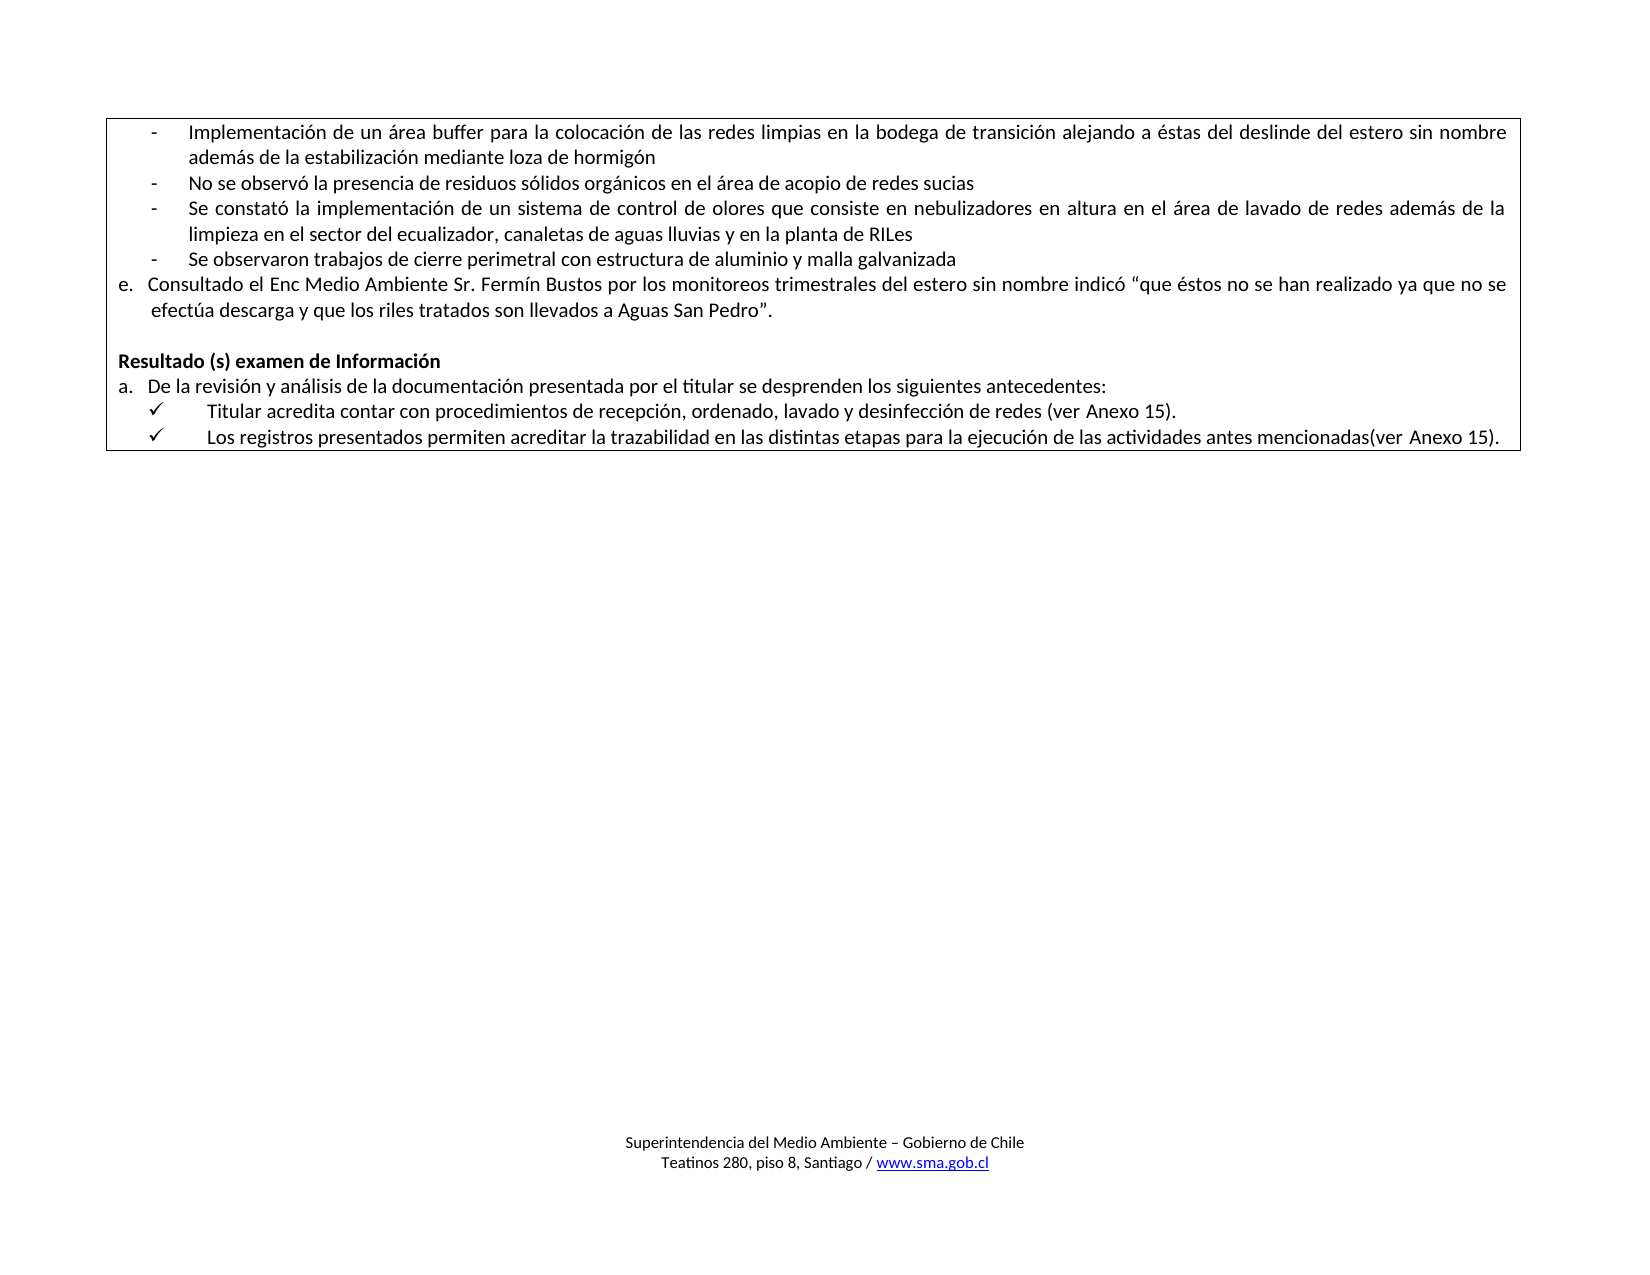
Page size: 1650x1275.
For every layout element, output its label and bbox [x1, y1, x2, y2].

table_cell [107, 119, 1520, 449]
